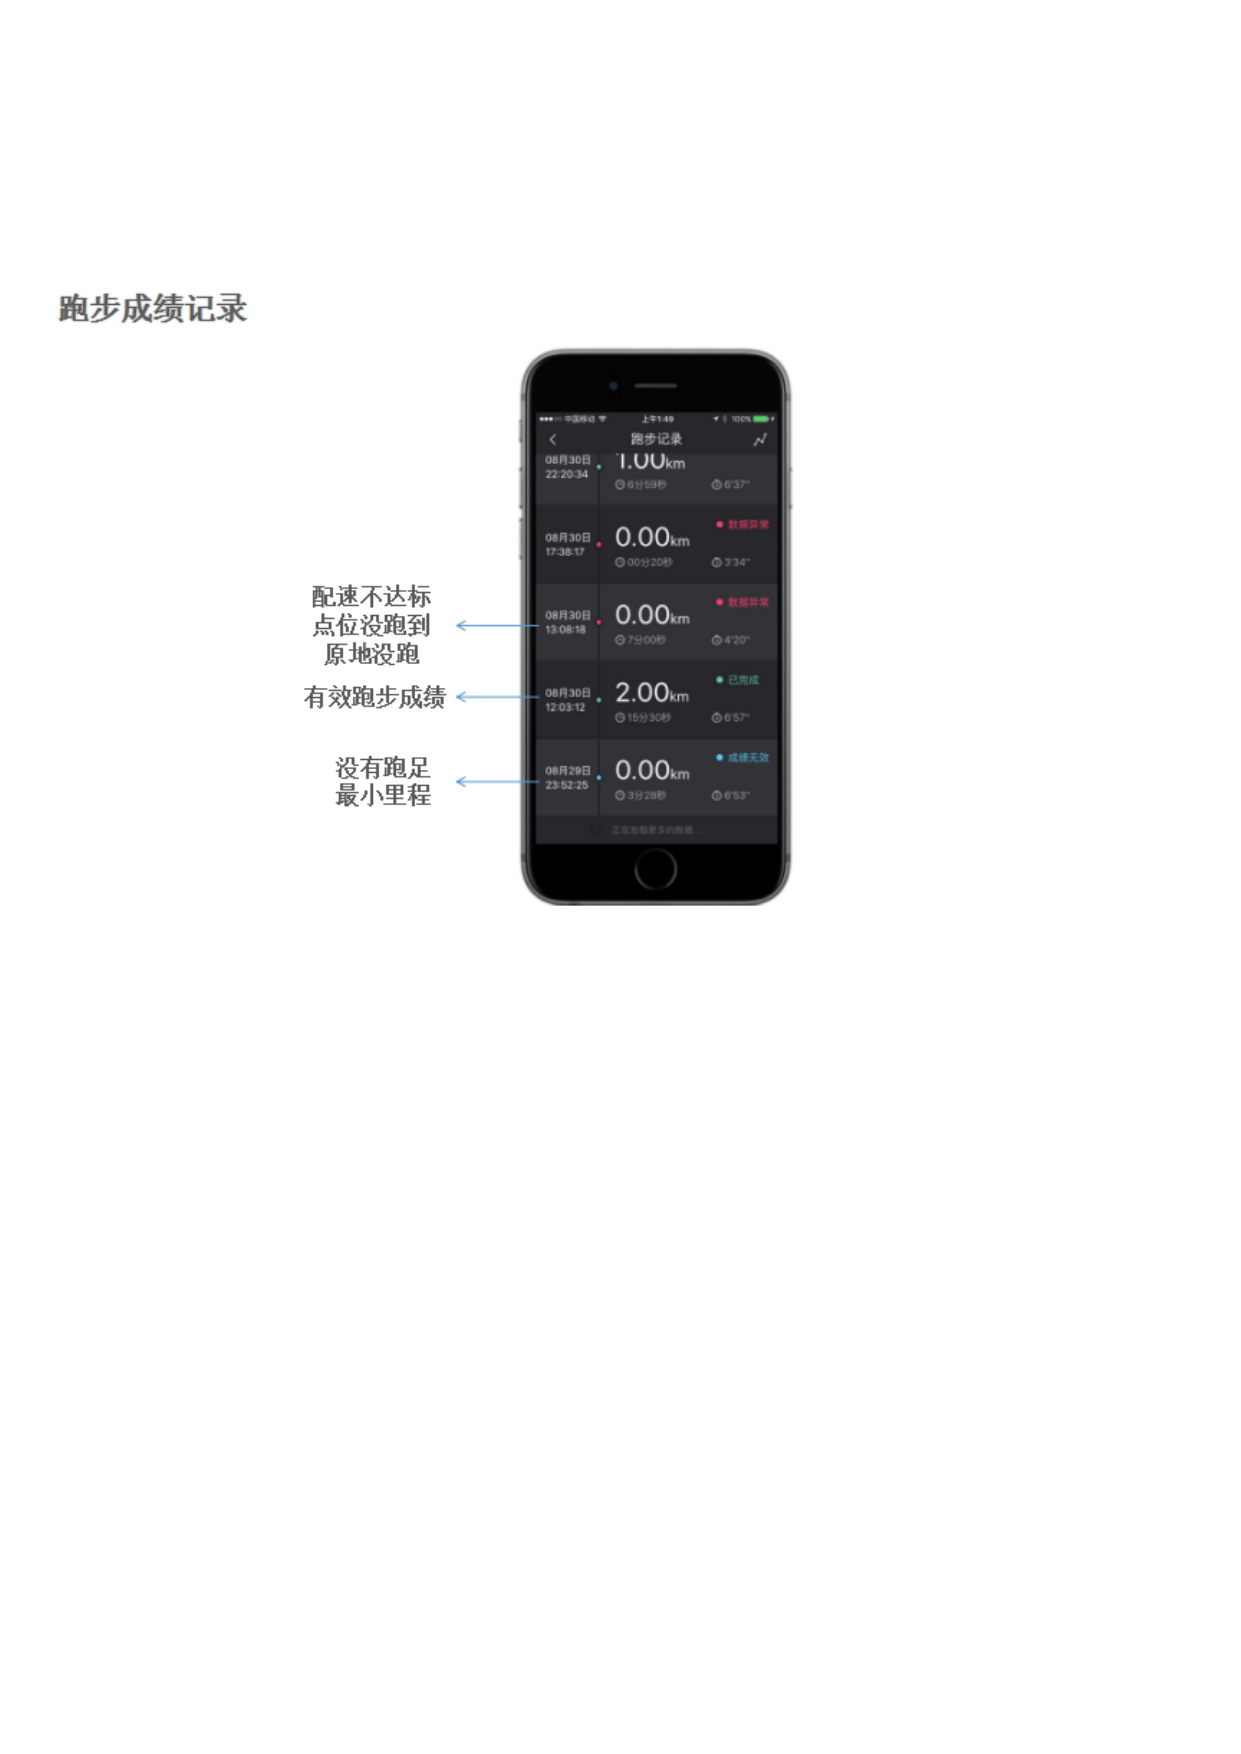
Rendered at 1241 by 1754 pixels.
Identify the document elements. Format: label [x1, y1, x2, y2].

picture [56, 292, 1241, 939]
